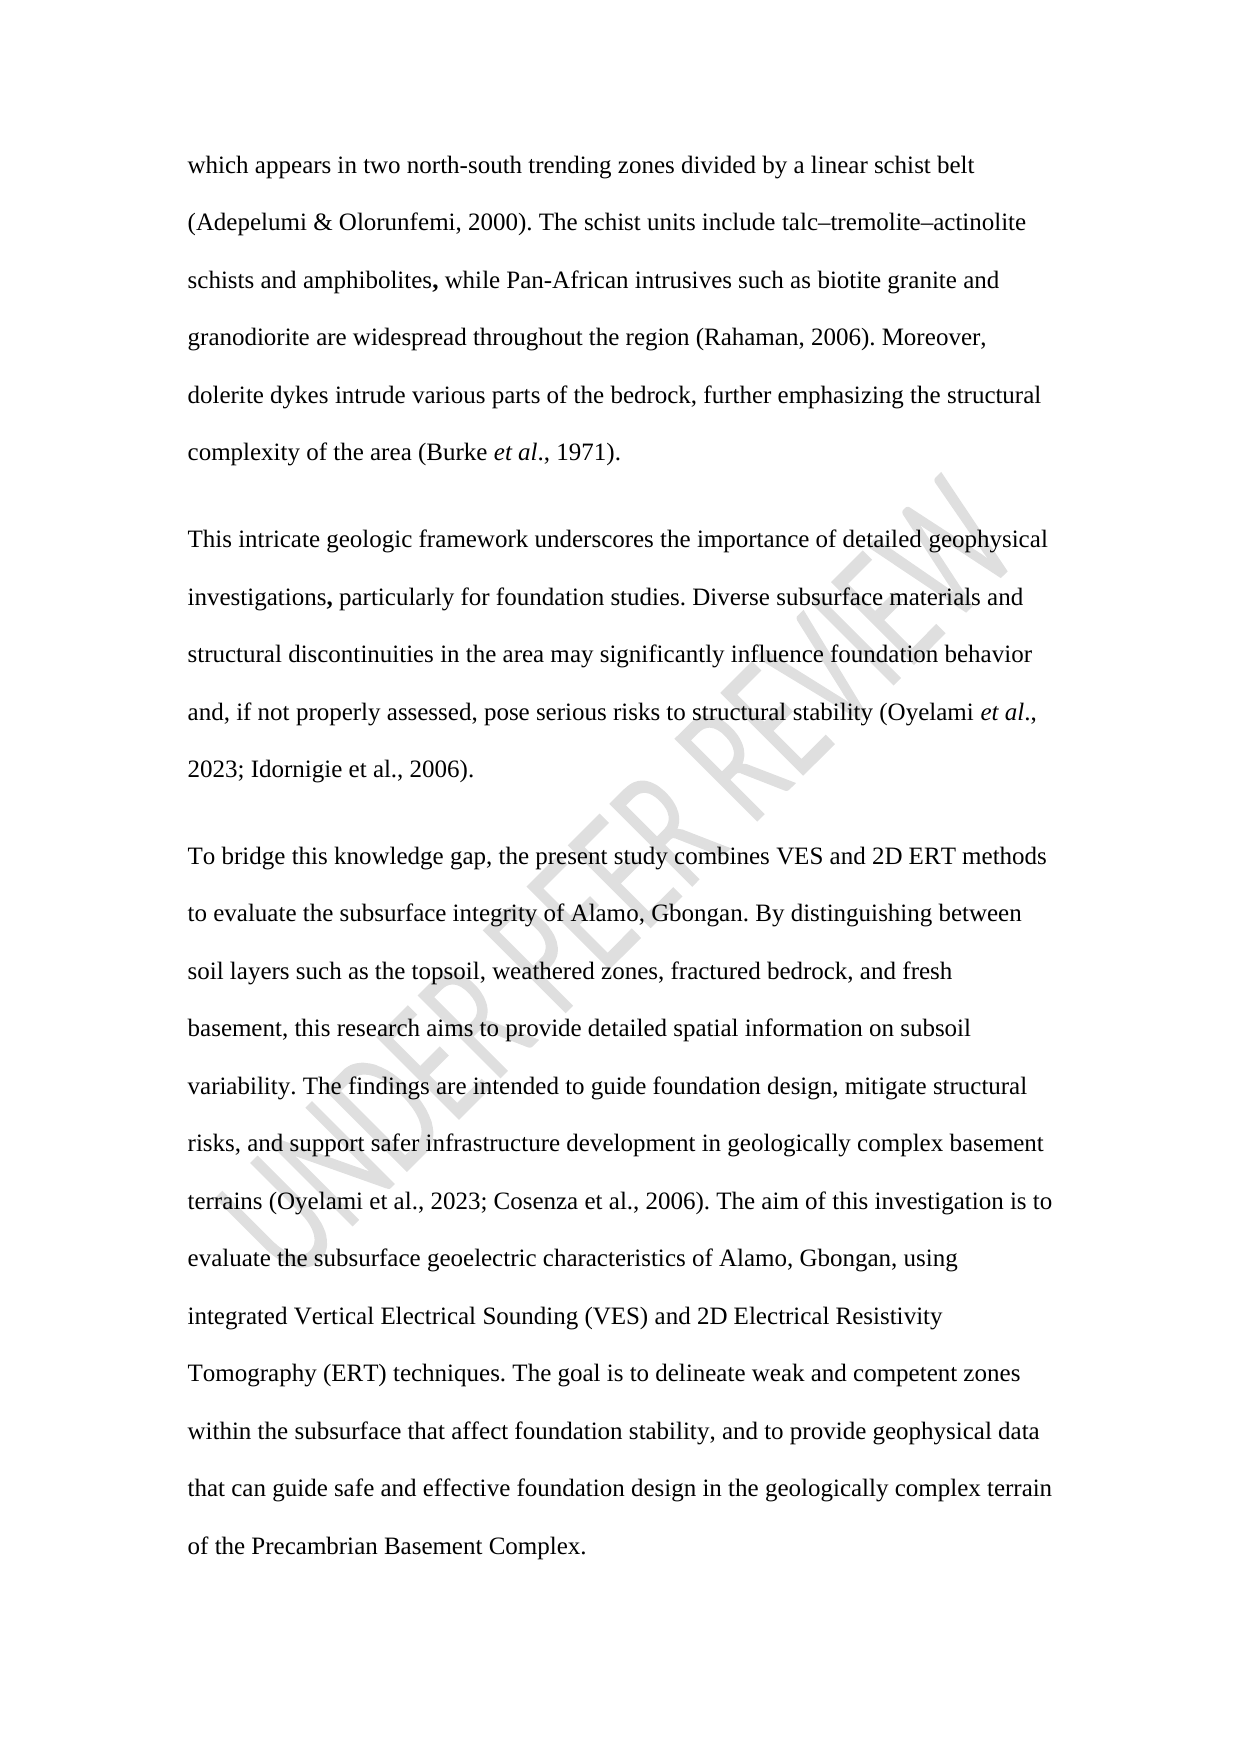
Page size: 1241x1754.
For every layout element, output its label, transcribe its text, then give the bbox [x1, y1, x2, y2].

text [187, 150, 1053, 466]
text This intricate geologic framework underscores the importance of detailed geophysical investigations, particularly for foundation studies. Diverse subsurface materials and structural discontinuities in the area may significantly influence foundation behavior and, if not properly assessed, pose serious risks to structural stability (Oyelami et al., 2023; Idornigie et al., 2006). [187, 524, 1053, 783]
text To bridge this knowledge gap, the present study combines VES and 2D ERT methods to evaluate the subsurface integrity of Alamo, Gbongan. By distinguishing between soil layers such as the topsoil, weathered zones, fractured bedrock, and fresh basement, this research aims to provide detailed spatial information on subsoil variability. The findings are intended to guide foundation design, mitigate structural risks, and support safer infrastructure development in geologically complex basement terrains (Oyelami et al., 2023; Cosenza et al., 2006). The aim of this investigation is to evaluate the subsurface geoelectric characteristics of Alamo, Gbongan, using integrated Vertical Electrical Sounding (VES) and 2D Electrical Resistivity Tomography (ERT) techniques. The goal is to delineate weak and competent zones within the subsurface that affect foundation stability, and to provide geophysical data that can guide safe and effective foundation design in the geologically complex terrain of the Precambrian Basement Complex. [187, 841, 1053, 1559]
